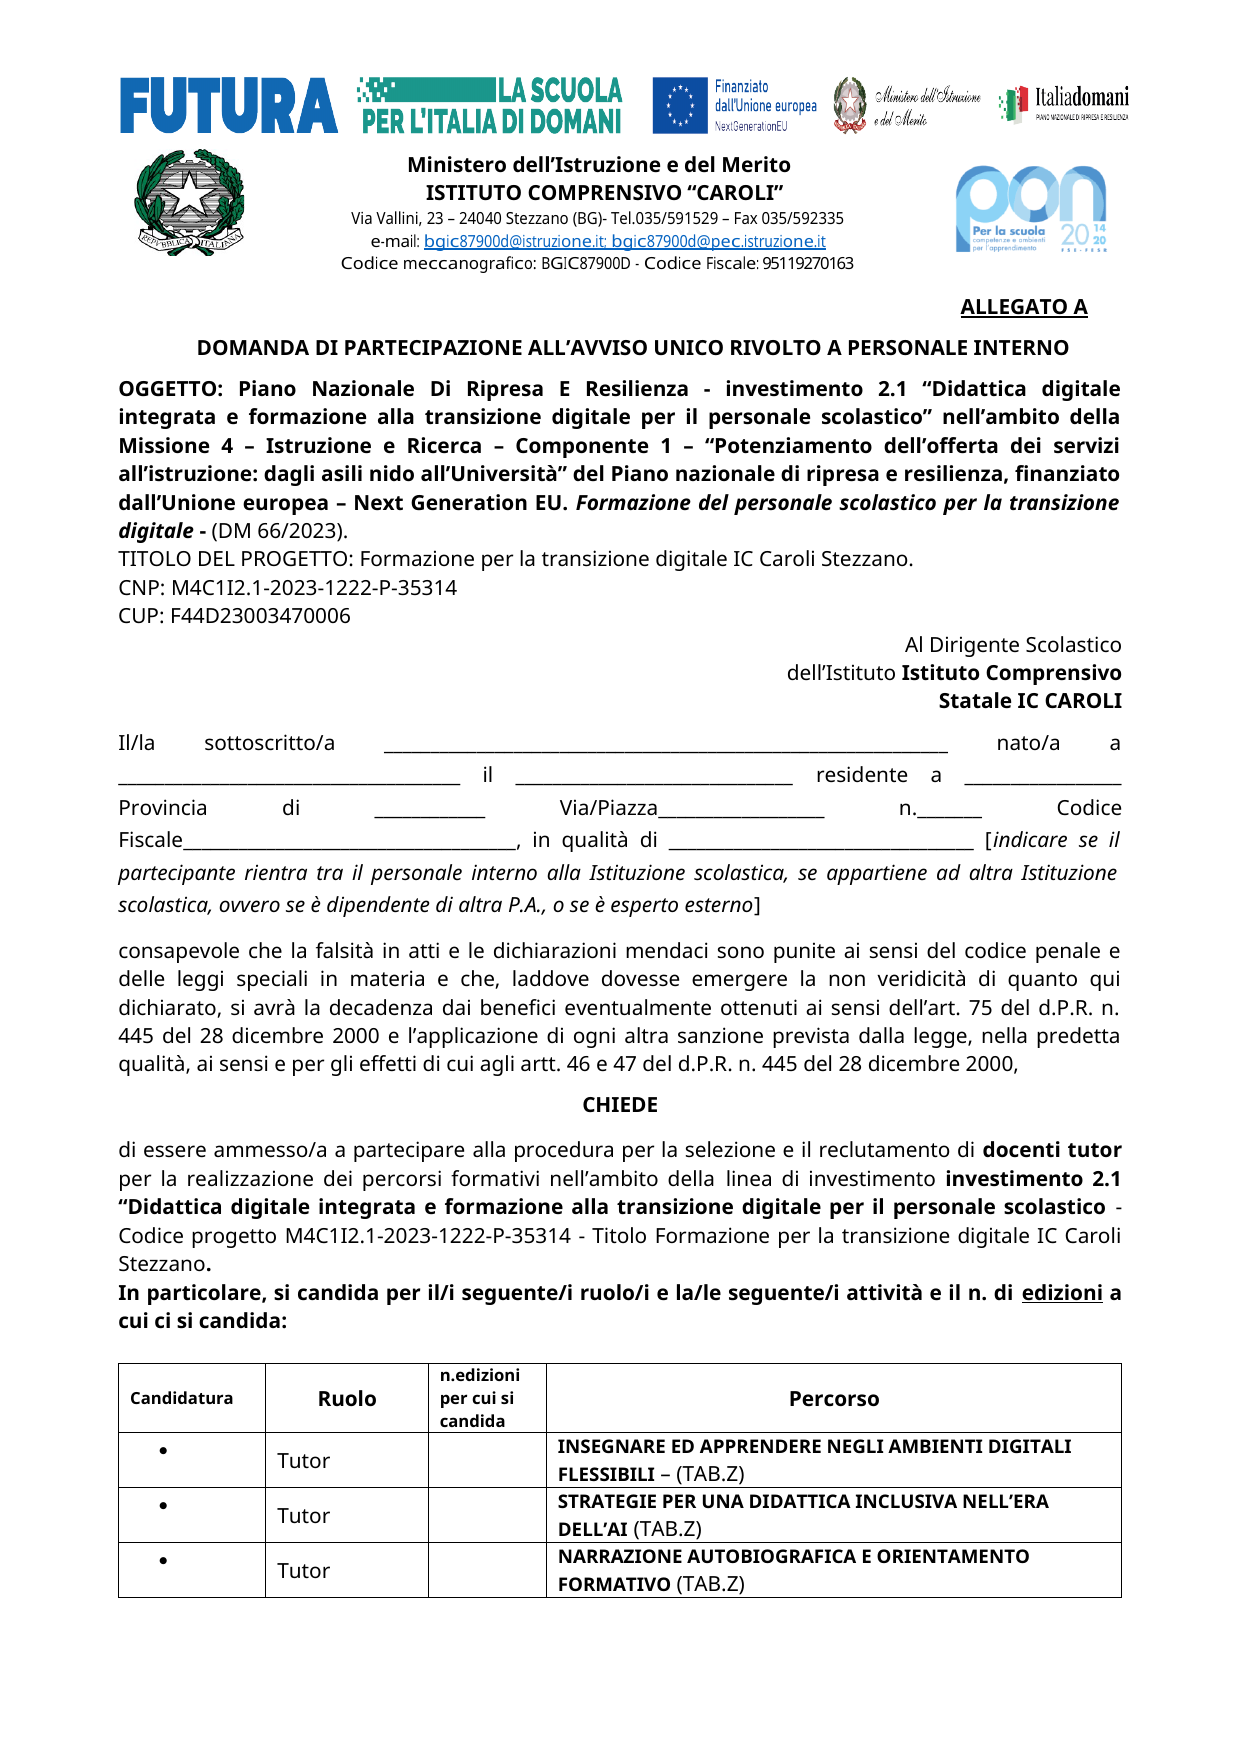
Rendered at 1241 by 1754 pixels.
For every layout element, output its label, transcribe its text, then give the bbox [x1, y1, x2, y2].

text CNP: M4C1I2.1-2023-1222-P-35314 [118, 573, 1122, 601]
table_cell [119, 1488, 265, 1542]
table_header Percorso [547, 1364, 1121, 1432]
table_cell [119, 1433, 265, 1487]
picture [934, 149, 1140, 267]
table_header Candidatura [119, 1364, 265, 1432]
text ALLEGATO A [885, 292, 1119, 320]
table_cell Tutor [266, 1433, 428, 1487]
table_header Ruolo [266, 1364, 428, 1432]
table_cell [429, 1488, 546, 1542]
text Al Dirigente Scolastico [634, 630, 1122, 658]
table_cell [429, 1543, 546, 1597]
table_cell Tutor [266, 1543, 428, 1597]
table_cell STRATEGIE PER UNA DIDATTICA INCLUSIVA NELL’ERA DELL’AI (TAB.Z) [547, 1488, 1121, 1542]
table_cell [119, 1543, 265, 1597]
text CUP: F44D23003470006 [118, 601, 1122, 630]
text CHIEDE [118, 1090, 1122, 1119]
text In particolare, si candida per il/i seguente/i ruolo/i e la/le seguente/i attività e il n. di edizioni a cui ci si candida: [118, 1278, 1122, 1334]
table_header n.edizioni per cui si candida [429, 1364, 546, 1432]
text di essere ammesso/a a partecipare alla procedura per la selezione e il reclutamento di docenti tutor per la realizzazione dei percorsi formativi nell’ambito della linea di investimento investimento 2.1 “Didattica digitale integrata e formazione alla transizione digitale per il personale scolastico - Codice progetto M4C1I2.1-2023-1222-P-35314 - Titolo Formazione per la transizione digitale IC Caroli Stezzano. [118, 1136, 1122, 1278]
text TITOLO DEL PROGETTO: Formazione per la transizione digitale IC Caroli Stezzano. [118, 544, 1122, 573]
picture [118, 73, 1131, 138]
text consapevole che la falsità in atti e le dichiarazioni mendaci sono punite ai sensi del codice penale e delle leggi speciali in materia e che, laddove dovesse emergere la non veridicità di quanto qui dichiarato, si avrà la decadenza dai benefici eventualmente ottenuti ai sensi dell’art. 75 del d.P.R. n. 445 del 28 dicembre 2000 e l’applicazione di ogni altra sanzione prevista dalla legge, nella predetta qualità, ai sensi e per gli effetti di cui agli artt. 46 e 47 del d.P.R. n. 445 del 28 dicembre 2000, [118, 936, 1122, 1078]
table_cell NARRAZIONE AUTOBIOGRAFICA E ORIENTAMENTO FORMATIVO (TAB.Z) [547, 1543, 1121, 1597]
text OGGETTO: Piano Nazionale Di Ripresa E Resilienza - investimento 2.1 “Didattica digitale integrata e formazione alla transizione digitale per il personale scolastico” nell’ambito della Missione 4 – Istruzione e Ricerca – Componente 1 – “Potenziamento dell’offerta dei servizi all’istruzione: dagli asili nido all’Università” del Piano nazionale di ripresa e resilienza, finanziato dall’Unione europea – Next Generation EU. Formazione del personale scolastico per la transizione digitale - (DM 66/2023). [118, 374, 1122, 544]
text dell’Istituto Istituto Comprensivo Statale IC CAROLI [634, 658, 1122, 715]
table_cell Tutor [266, 1488, 428, 1542]
table_cell INSEGNARE ED APPRENDERE NEGLI AMBIENTI DIGITALI FLESSIBILI – (TAB.Z) [547, 1433, 1121, 1487]
table_cell [429, 1433, 546, 1487]
text DOMANDA DI PARTECIPAZIONE ALL’AVVISO UNICO RIVOLTO A PERSONALE INTERNO [148, 333, 1119, 361]
text Il/la sottoscritto/a _____________________________________________________________ nato/a a _____________________________________ il ______________________________ residente a _________________ Provincia di ____________ Via/Piazza__________________ n._______ Codice Fiscale____________________________________, in qualità di _________________________________ [indicare se il partecipante rientra tra il personale interno alla Istituzione scolastica, se appartiene ad altra Istituzione scolastica, ovvero se è dipendente di altra P.A., o se è esperto esterno] [118, 728, 1122, 919]
